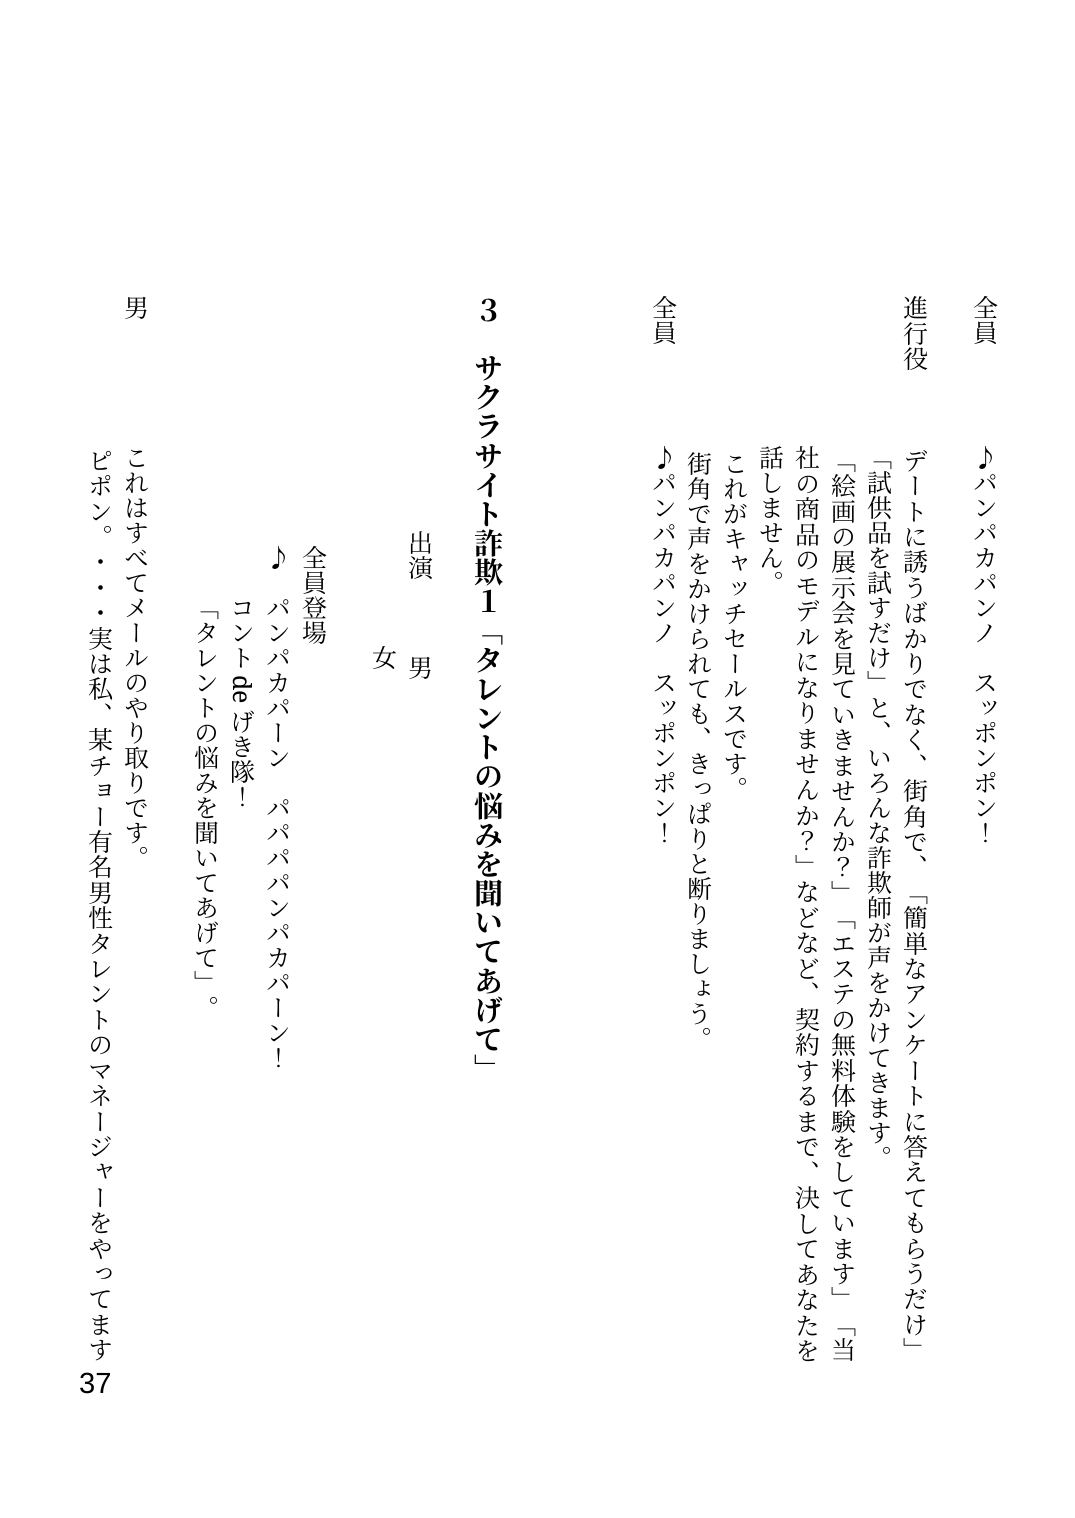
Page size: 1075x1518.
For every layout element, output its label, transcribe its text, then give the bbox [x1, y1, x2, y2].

text ３ サクラサイト詐欺１「タレントの悩みを聞いてあげて」 [468, 295, 510, 1366]
text 全員登場 [297, 295, 333, 1366]
text 街角で声をかけられても、きっぱりと断りましょう。 [682, 427, 718, 1366]
text 男 これはすべてメールのやり取りです。 [119, 295, 155, 1366]
text ♪ パンパカパーン パパパパンパカパーン！ [261, 295, 297, 1366]
text これがキャッチセールスです。 [718, 427, 754, 1366]
text 進行役 デートに誘うばかりでなく、街角で、「簡単なアンケートに答えてもらうだけ」、「試供品を試すだけ」と、いろんな詐欺師が声をかけてきます。 [862, 295, 934, 1366]
text 出演 男 [403, 405, 438, 1366]
text 「タレントの悩みを聞いてあげて」。 [189, 295, 225, 1366]
text 全員 ♪パンパカパンノ スッポンポン！ [646, 295, 682, 1366]
text ピポン。・・・実は私、某チョー有名男性タレントのマネージャーをやってます。彼は最近とても売れッ子て忙しく、もうストレス限界ぎりぎりの状態。彼の悩みの相談相手を探しています。彼を助けてもらえませんか？ [83, 295, 119, 1366]
text 全員 ♪パンパカパンノ スッポンポン！ [968, 295, 1004, 1366]
text コントdeげき隊！ [225, 295, 261, 1366]
text 女 [367, 295, 403, 1366]
text 「絵画の展示会を見ていきませんか？」「エステの無料体験をしています」「当社の商品のモデルになりませんか？」などなど、契約するまで、決してあなたを話しません。 [754, 295, 862, 1366]
